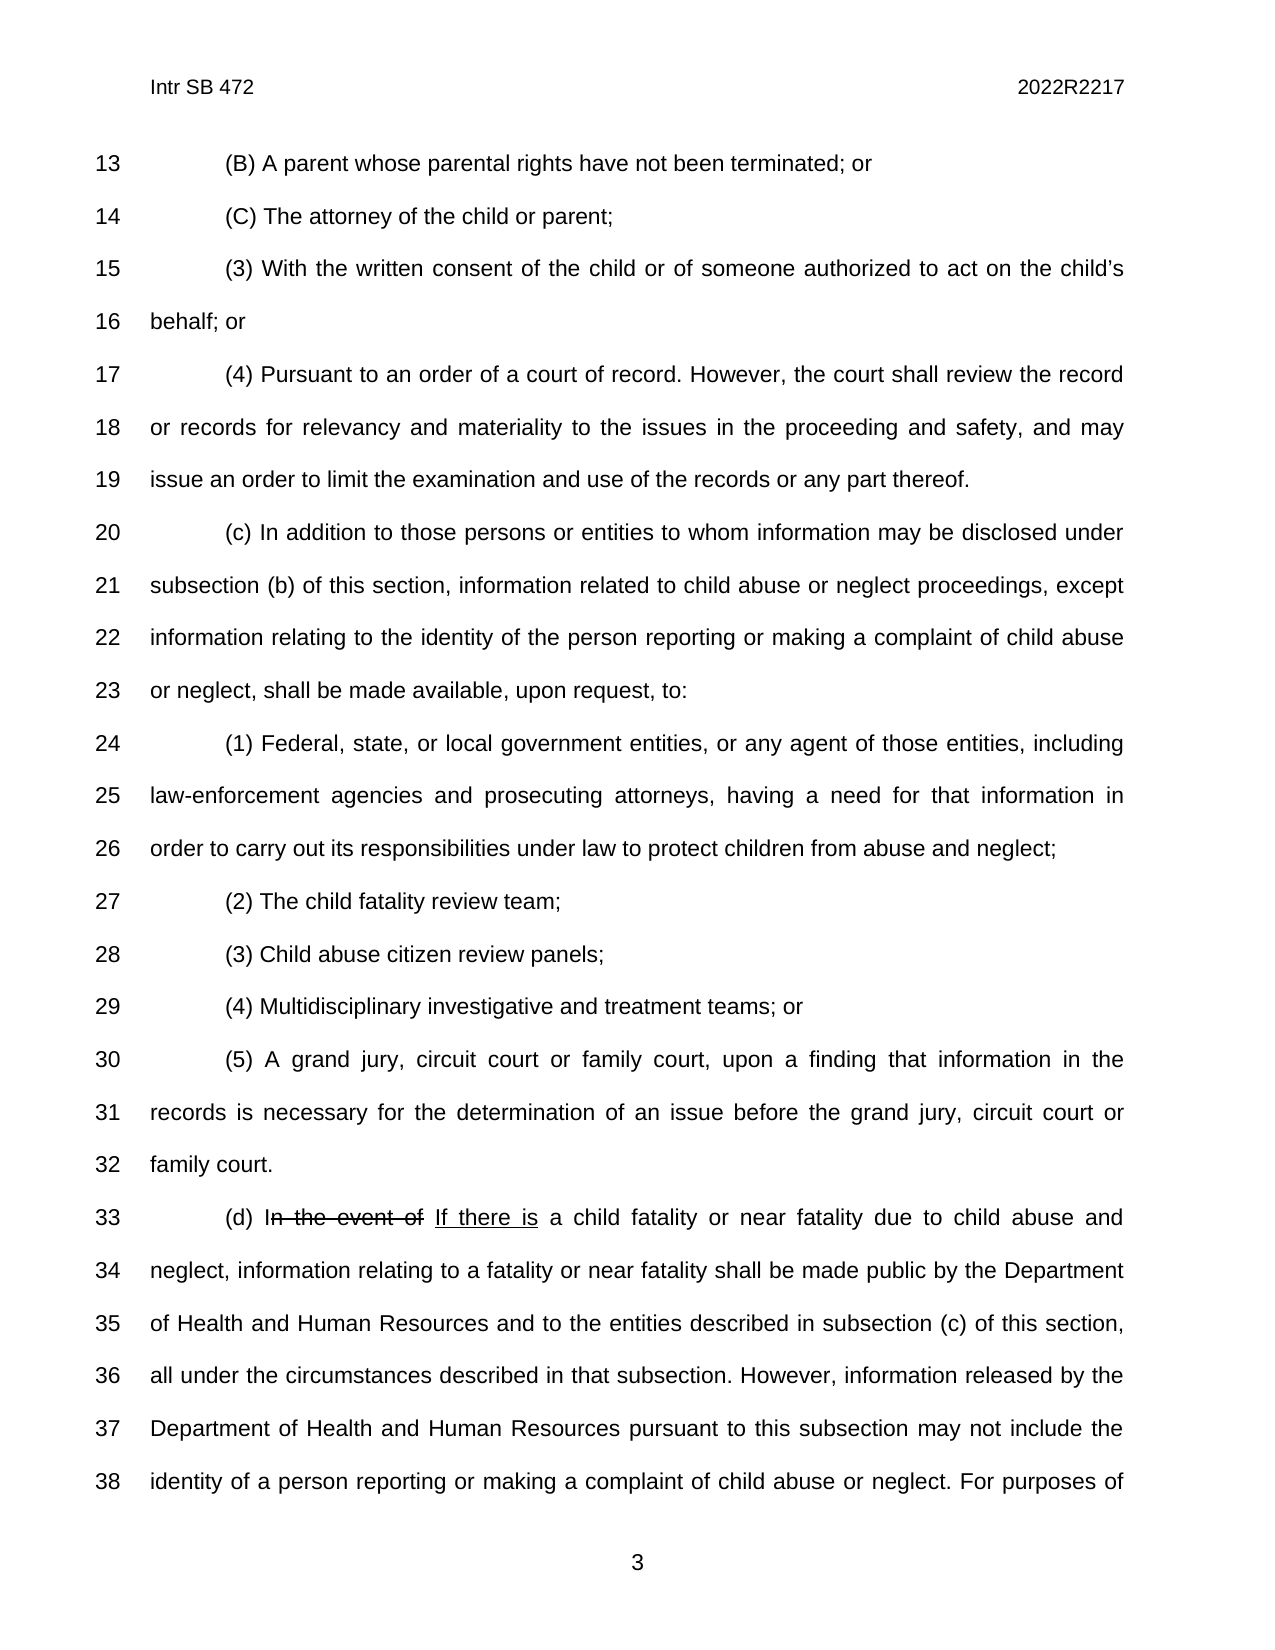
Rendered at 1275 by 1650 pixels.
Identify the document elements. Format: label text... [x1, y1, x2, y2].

text (3) With the written consent of the child or of someone authorized to act on the child’s behalf; or [150, 255, 1125, 334]
text (3) Child abuse citizen review panels; [150, 941, 1125, 967]
text (B) A parent whose parental rights have not been terminated; or [150, 150, 1125, 176]
text (4) Multidisciplinary investigative and treatment teams; or [150, 993, 1125, 1020]
text (5) A grand jury, circuit court or family court, upon a finding that information in the records is necessary for the determination of an issue before the grand jury, circuit court or family court. [150, 1046, 1125, 1178]
text (2) The child fatality review team; [150, 888, 1125, 914]
text (1) Federal, state, or local government entities, or any agent of those entities, including law-enforcement agencies and prosecuting attorneys, having a need for that information in order to carry out its responsibilities under law to protect children from abuse and neglect; [150, 730, 1125, 862]
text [150, 1204, 1125, 1494]
text (4) Pursuant to an order of a court of record. However, the court shall review the record or records for relevancy and materiality to the issues in the proceeding and safety, and may issue an order to limit the examination and use of the records or any part thereof. [150, 361, 1125, 493]
text (c) In addition to those persons or entities to whom information may be disclosed under subsection (b) of this section, information related to child abuse or neglect proceedings, except information relating to the identity of the person reporting or making a complaint of child abuse or neglect, shall be made available, upon request, to: [150, 519, 1125, 703]
text (C) The attorney of the child or parent; [150, 203, 1125, 229]
